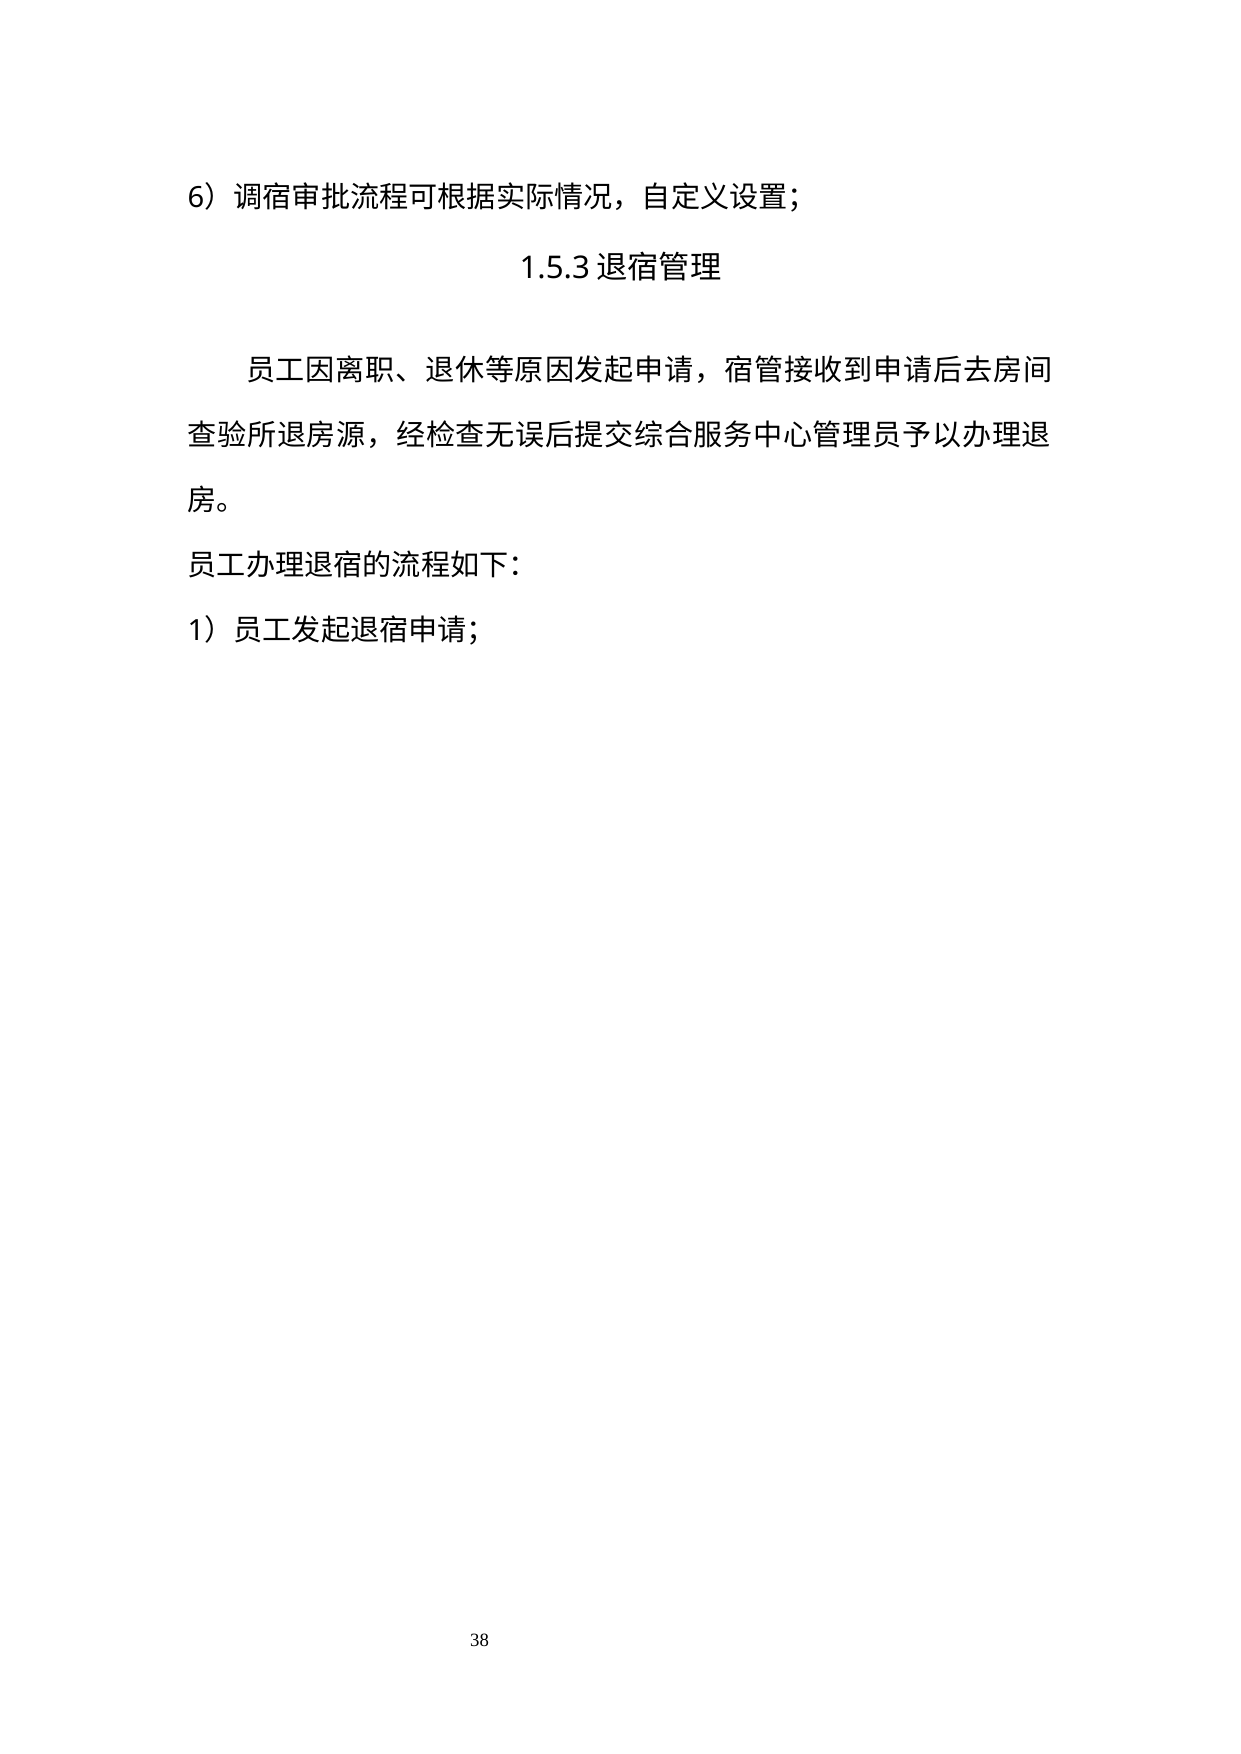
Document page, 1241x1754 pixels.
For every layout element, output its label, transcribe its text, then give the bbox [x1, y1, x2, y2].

text 员工办理退宿的流程如下： [187, 531, 1053, 596]
text 6）调宿审批流程可根据实际情况，自定义设置； [187, 162, 1053, 227]
list 员工发起退宿申请； [187, 596, 1053, 661]
subtitle 1.5.3退宿管理 [187, 232, 1053, 297]
text 员工因离职、退休等原因发起申请，宿管接收到申请后去房间查验所退房源，经检查无误后提交综合服务中心管理员予以办理退房。 [187, 336, 1053, 531]
